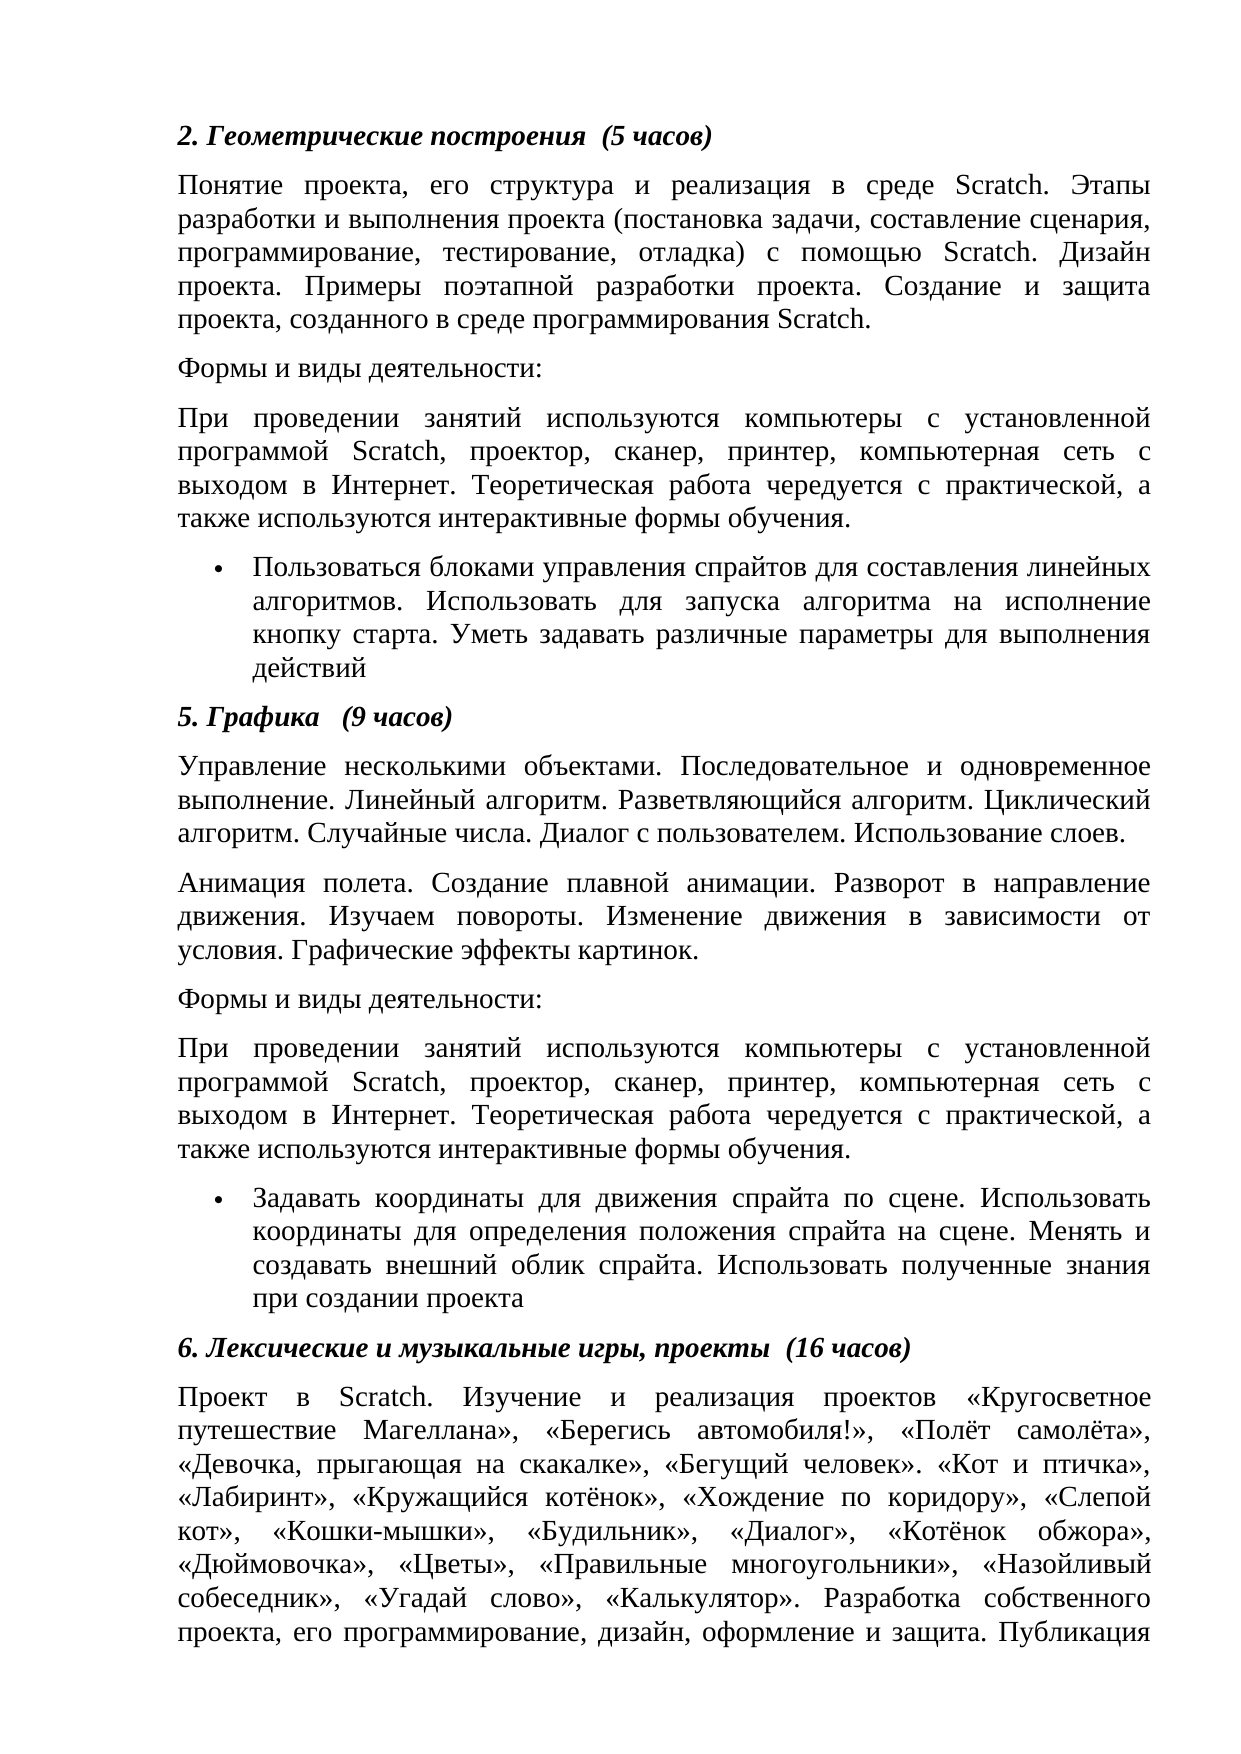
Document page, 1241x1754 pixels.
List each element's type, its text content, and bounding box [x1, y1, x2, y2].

text Управление несколькими объектами. Последовательное и одновременное выполнение. Линейный алгоритм. Разветвляющийся алгоритм. Циклический алгоритм. Случайные числа. Диалог с пользователем. Использование слоев. [177, 748, 1152, 849]
text 2. Геометрические построения (5 часов) [177, 118, 1152, 152]
text 5. Графика (9 часов) [177, 699, 1152, 733]
text Формы и виды деятельности: [177, 351, 1152, 384]
list Пользоваться блоками управления спрайтов для составления линейных алгоритмов. Использовать для запуска алгоритма на исполнение кнопку старта. Уметь задавать различные параметры для выполнения действий [215, 549, 1152, 684]
list Задавать координаты для движения спрайта по сцене. Использовать координаты для определения положения спрайта на сцене. Менять и создавать внешний облик спрайта. Использовать полученные знания при создании проекта [215, 1180, 1152, 1314]
text Анимация полета. Создание плавной анимации. Разворот в направление движения. Изучаем повороты. Изменение движения в зависимости от условия. Графические эффекты картинок. [177, 865, 1152, 965]
text 6. Лексические и музыкальные игры, проекты (16 часов) [177, 1330, 1152, 1363]
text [177, 1513, 1152, 1647]
text Формы и виды деятельности: [177, 981, 1152, 1014]
text Понятие проекта, его структура и реализация в среде Scratch. Этапы разработки и выполнения проекта (постановка задачи, составление сценария, программирование, тестирование, отладка) с помощью Scratch. Дизайн проекта. Примеры поэтапной разработки проекта. Создание и защита проекта, созданного в среде программирования Scratch. [177, 167, 1152, 335]
